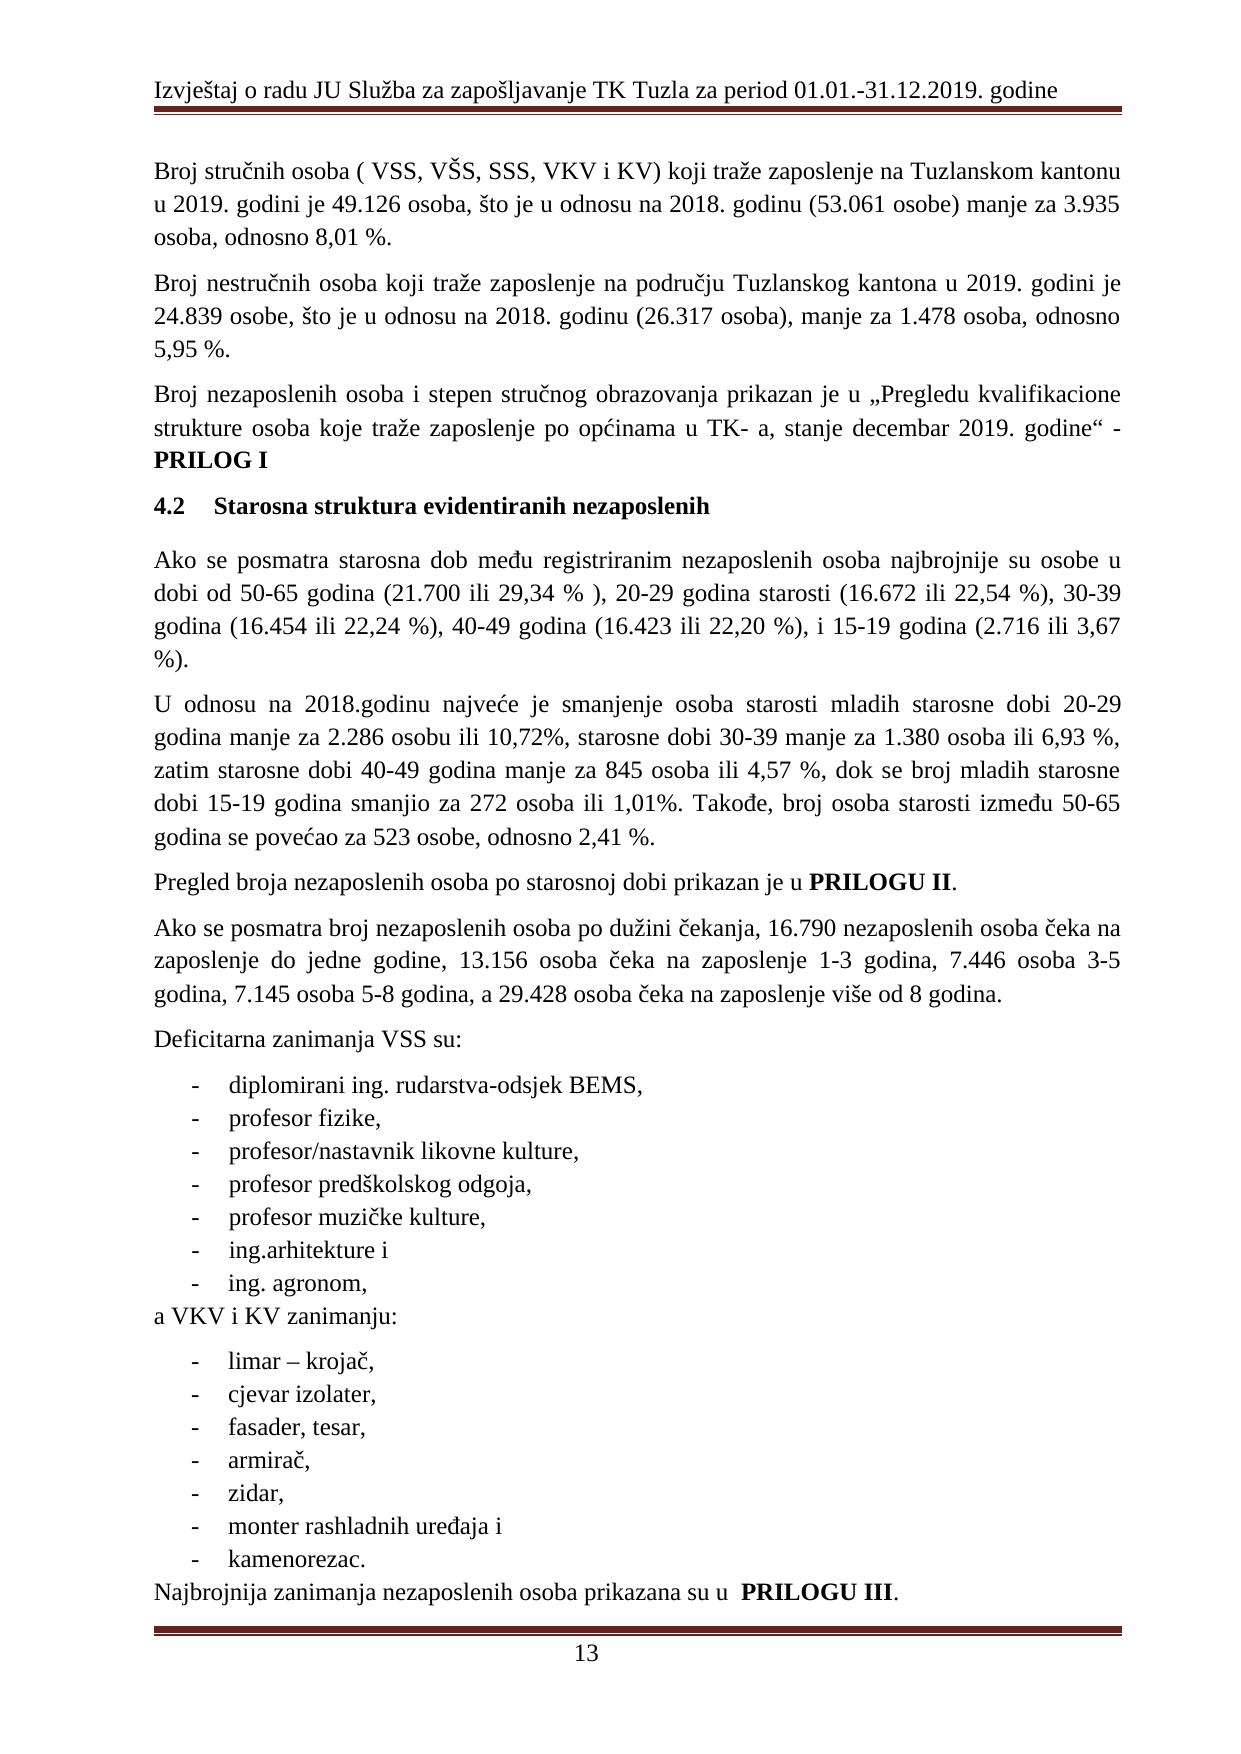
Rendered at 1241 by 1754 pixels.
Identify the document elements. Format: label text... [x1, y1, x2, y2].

list profesor predškolskog odgoja, [191, 1169, 1122, 1197]
text U odnosu na 2018.godinu najveće je smanjenje osoba starosti mladih starosne dobi 20-29 godina manje za 2.286 osobu ili 10,72%, starosne dobi 30-39 manje za 1.380 osoba ili 6,93 %, zatim starosne dobi 40-49 godina manje za 845 osoba ili 4,57 %, dok se broj mladih starosne dobi 15-19 godina smanjio za 272 osoba ili 1,01%. Takođe, broj osoba starosti između 50-65 godina se povećao za 523 osobe, odnosno 2,41 %. [153, 689, 1122, 850]
subtitle Starosna struktura evidentiranih nezaposlenih [153, 491, 1122, 520]
list profesor muzičke kulture, [191, 1202, 1122, 1231]
text Ako se posmatra broj nezaposlenih osoba po dužini čekanja, 16.790 nezaposlenih osoba čeka na zaposlenje do jedne godine, 13.156 osoba čeka na zaposlenje 1-3 godina, 7.446 osoba 3-5 godina, 7.145 osoba 5-8 godina, a 29.428 osoba čeka na zaposlenje više od 8 godina. [153, 913, 1122, 1007]
list monter rashladnih uređaja i [191, 1511, 1122, 1540]
list ing. agronom, [191, 1268, 1122, 1297]
list diplomirani ing. rudarstva-odsjek BEMS, [191, 1070, 1122, 1098]
text Broj stručnih osoba ( VSS, VŠS, SSS, VKV i KV) koji traže zaposlenje na Tuzlanskom kantonu u 2019. godini je 49.126 osoba, što je u odnosu na 2018. godinu (53.061 osobe) manje za 3.935 osoba, odnosno 8,01 %. [153, 156, 1122, 251]
text Broj nestručnih osoba koji traže zaposlenje na području Tuzlanskog kantona u 2019. godini je 24.839 osobe, što je u odnosu na 2018. godinu (26.317 osoba), manje za 1.478 osoba, odnosno 5,95 %. [153, 268, 1122, 363]
text Najbrojnija zanimanja nezaposlenih osoba prikazana su u PRILOGU III. [153, 1577, 1122, 1606]
list limar – krojač, [191, 1346, 1122, 1375]
list profesor/nastavnik likovne kulture, [191, 1136, 1122, 1164]
list profesor fizike, [191, 1103, 1122, 1131]
list zidar, [191, 1478, 1122, 1507]
text Broj nezaposlenih osoba i stepen stručnog obrazovanja prikazan je u „Pregledu kvalifikacione strukture osoba koje traže zaposlenje po općinama u TK- a, stanje decembar 2019. godine“ - PRILOG I [153, 379, 1122, 474]
text Ako se posmatra starosna dob među registriranim nezaposlenih osoba najbrojnije su osobe u dobi od 50-65 godina (21.700 ili 29,34 % ), 20-29 godina starosti (16.672 ili 22,54 %), 30-39 godina (16.454 ili 22,24 %), 40-49 godina (16.423 ili 22,20 %), i 15-19 godina (2.716 ili 3,67 %). [153, 545, 1122, 673]
list kamenorezac. [191, 1544, 1122, 1573]
list fasader, tesar, [191, 1412, 1122, 1441]
list cjevar izolater, [191, 1379, 1122, 1408]
text a VKV i KV zanimanju: [153, 1301, 1122, 1329]
text Pregled broja nezaposlenih osoba po starosnoj dobi prikazan je u PRILOGU II. [153, 867, 1122, 896]
list ing.arhitekture i [191, 1235, 1122, 1263]
text Deficitarna zanimanja VSS su: [153, 1024, 1122, 1053]
list armirač, [191, 1445, 1122, 1474]
